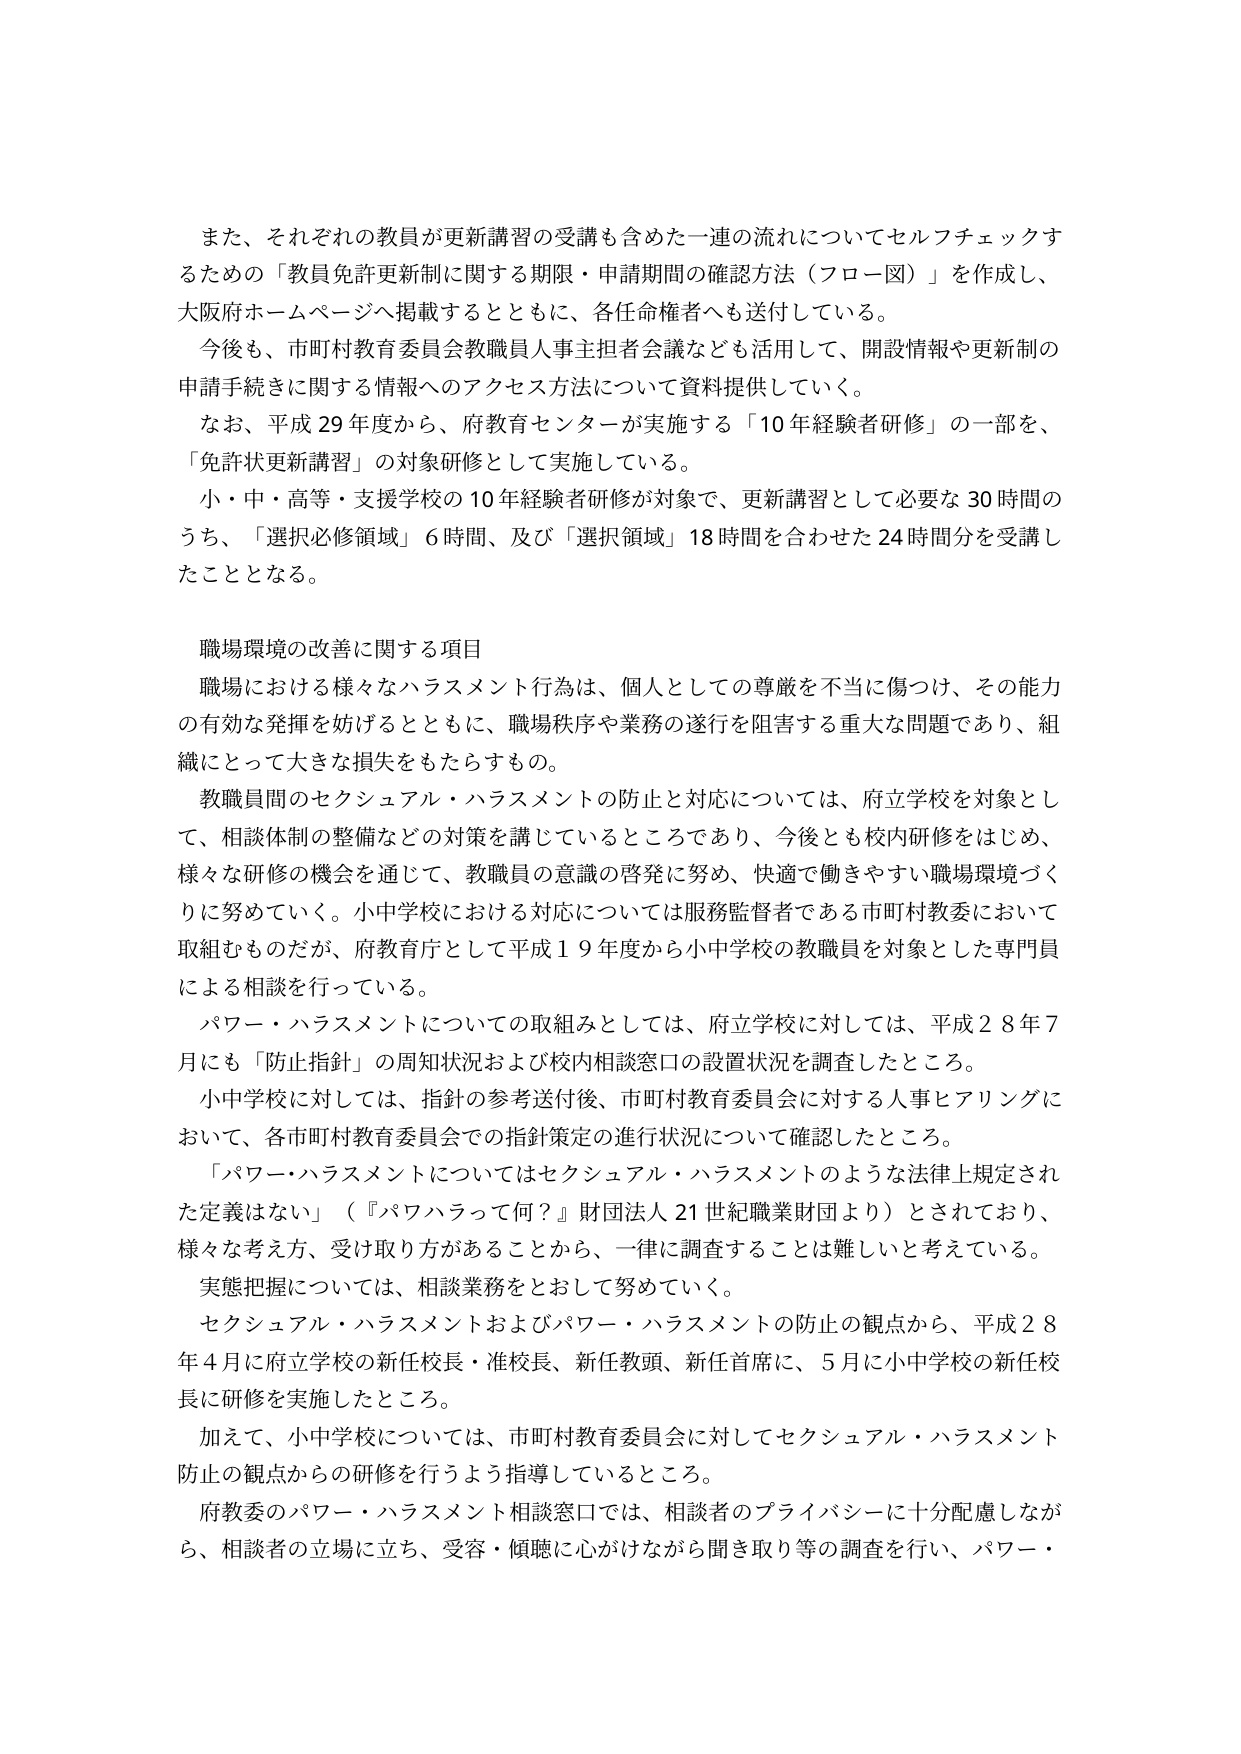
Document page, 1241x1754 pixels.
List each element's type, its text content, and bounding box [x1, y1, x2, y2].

text また、それぞれの教員が更新講習の受講も含めた一連の流れについてセルフチェックするための「教員免許更新制に関する期限・申請期間の確認方法（フロー図）」を作成し、大阪府ホームページへ掲載するとともに、各任命権者へも送付している。 [177, 217, 1063, 329]
text セクシュアル・ハラスメントおよびパワー・ハラスメントの防止の観点から、平成２８年４月に府立学校の新任校長・准校長、新任教頭、新任首席に、５月に小中学校の新任校長に研修を実施したところ。 [177, 1304, 1063, 1417]
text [177, 1492, 1063, 1567]
text パワー・ハラスメントについての取組みとしては、府立学校に対しては、平成２８年７月にも「防止指針」の周知状況および校内相談窓口の設置状況を調査したところ。 [177, 1004, 1063, 1079]
text 職場における様々なハラスメント行為は、個人としての尊厳を不当に傷つけ、その能力の有効な発揮を妨げるとともに、職場秩序や業務の遂行を阻害する重大な問題であり、組織にとって大きな損失をもたらすもの。 [177, 667, 1063, 779]
text 小・中・高等・支援学校の10年経験者研修が対象で、更新講習として必要な30時間のうち、「選択必修領域」６時間、及び「選択領域」18時間を合わせた24時間分を受講したこととなる。 [177, 479, 1063, 592]
text 加えて、小中学校については、市町村教育委員会に対してセクシュアル・ハラスメント防止の観点からの研修を行うよう指導しているところ。 [177, 1417, 1063, 1492]
text 小中学校に対しては、指針の参考送付後、市町村教育委員会に対する人事ヒアリングにおいて、各市町村教育委員会での指針策定の進行状況について確認したところ。 [177, 1079, 1063, 1154]
text なお、平成29年度から、府教育センターが実施する「10年経験者研修」の一部を、「免許状更新講習」の対象研修として実施している。 [177, 404, 1063, 479]
text 職場環境の改善に関する項目 [177, 629, 1063, 667]
text 「パワー･ハラスメントについてはセクシュアル・ハラスメントのような法律上規定された定義はない」（『パワハラって何？』財団法人21世紀職業財団より）とされており、様々な考え方、受け取り方があることから、一律に調査することは難しいと考えている。 [177, 1154, 1063, 1267]
text 今後も、市町村教育委員会教職員人事主担者会議なども活用して、開設情報や更新制の申請手続きに関する情報へのアクセス方法について資料提供していく。 [177, 329, 1063, 404]
text 教職員間のセクシュアル・ハラスメントの防止と対応については、府立学校を対象として、相談体制の整備などの対策を講じているところであり、今後とも校内研修をはじめ、様々な研修の機会を通じて、教職員の意識の啓発に努め、快適で働きやすい職場環境づくりに努めていく。小中学校における対応については服務監督者である市町村教委において取組むものだが、府教育庁として平成１９年度から小中学校の教職員を対象とした専門員による相談を行っている。 [177, 779, 1063, 1004]
text 実態把握については、相談業務をとおして努めていく。 [177, 1267, 1063, 1304]
